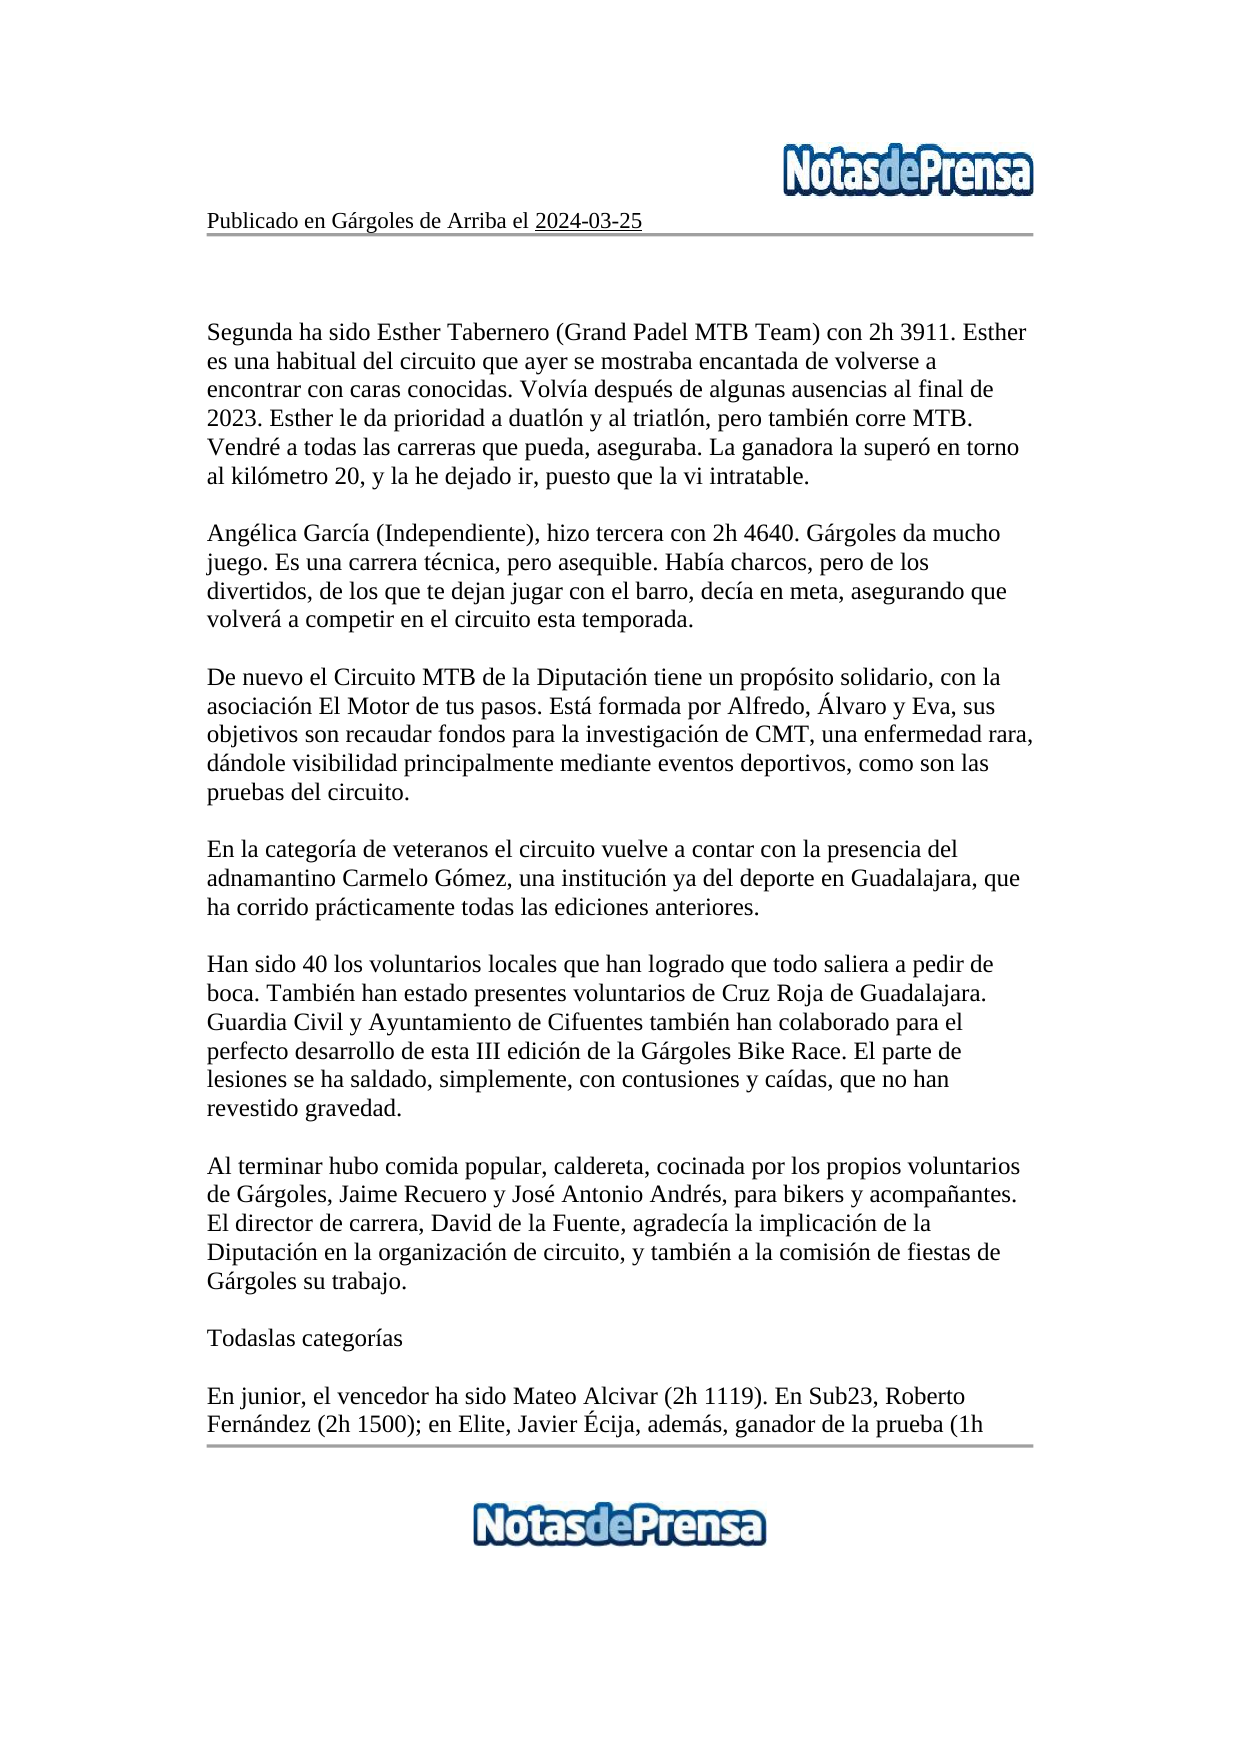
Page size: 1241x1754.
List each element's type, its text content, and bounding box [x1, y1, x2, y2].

picture [473, 1501, 767, 1548]
picture [783, 142, 1034, 199]
